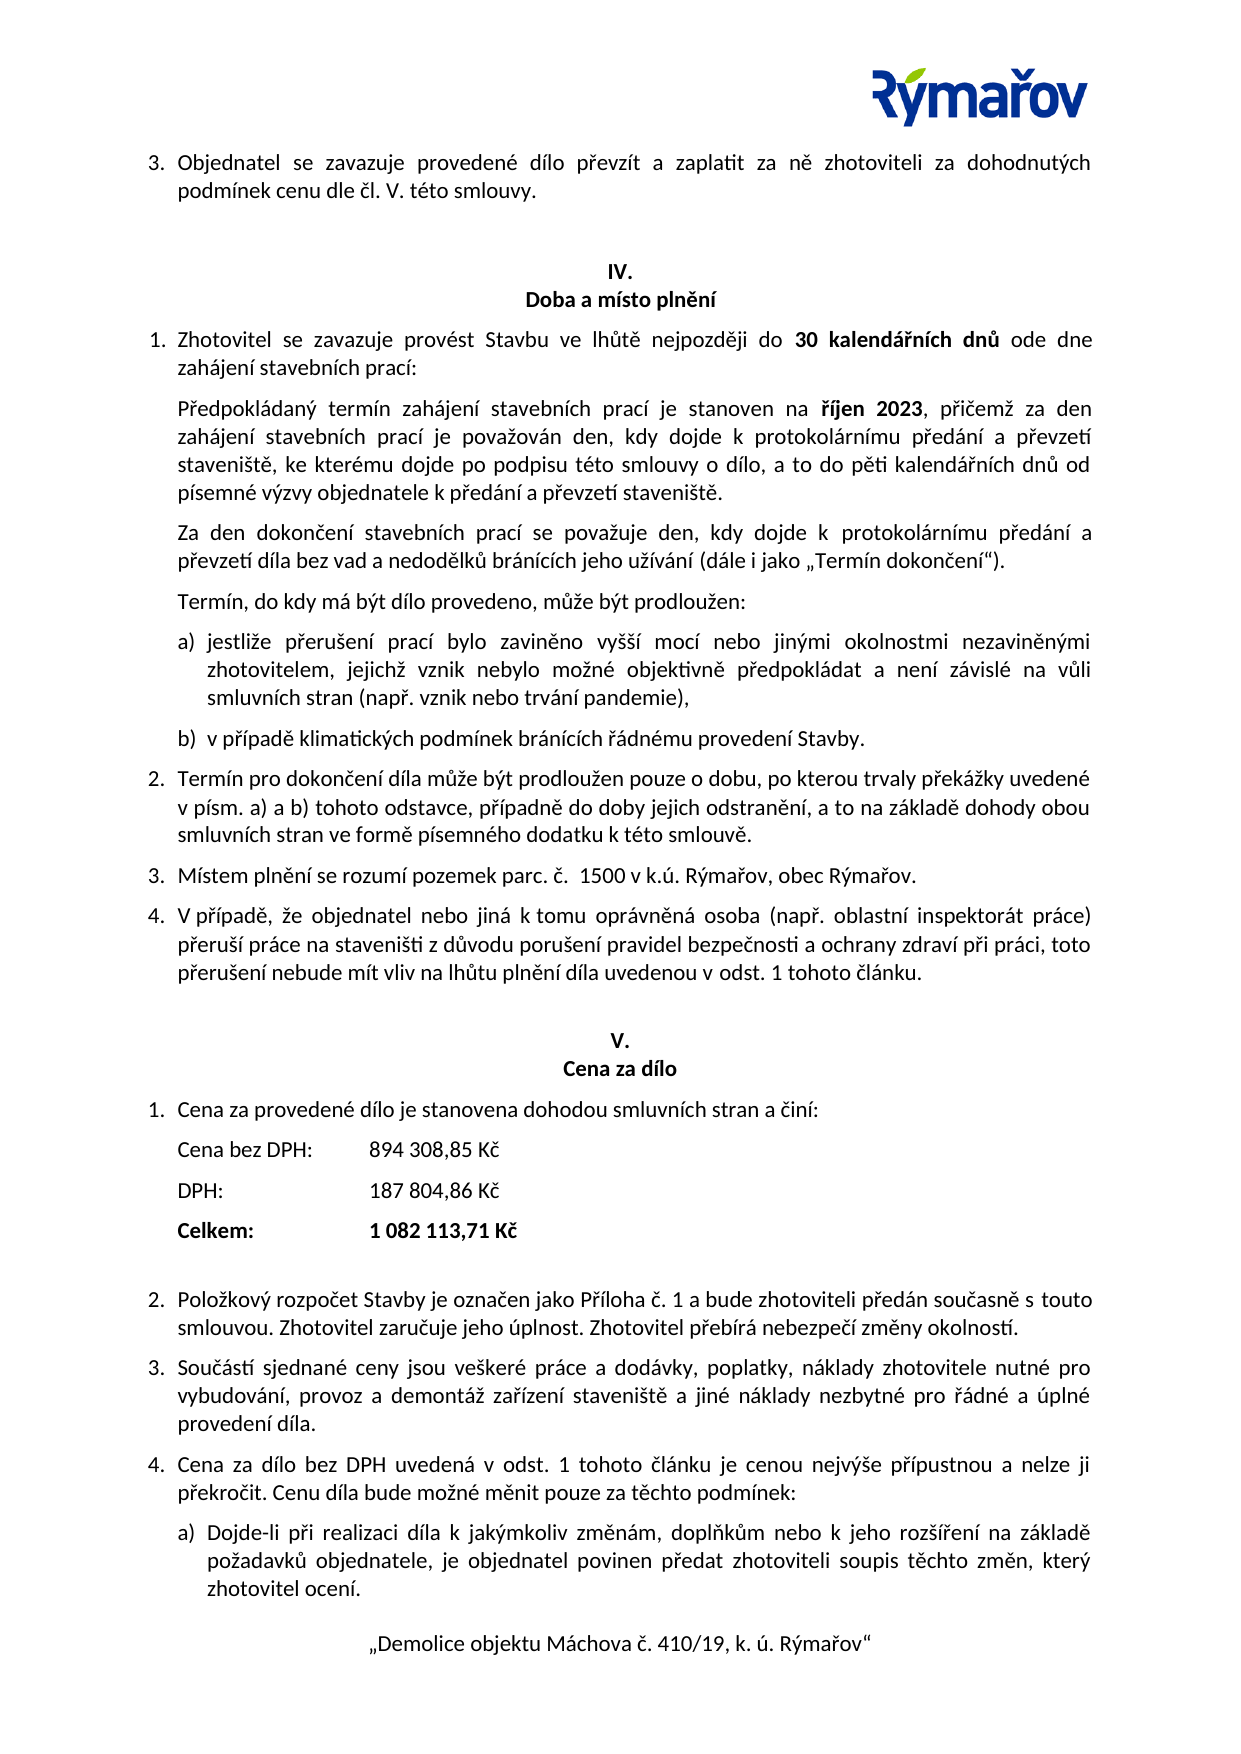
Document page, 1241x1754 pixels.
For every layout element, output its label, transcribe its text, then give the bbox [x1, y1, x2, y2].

subtitle Doba a místo plnění [148, 285, 1092, 313]
subtitle IV. [148, 257, 1092, 285]
list Položkový rozpočet Stavby je označen jako Příloha č. 1 a bude zhotoviteli předán současně s touto smlouvou. Zhotovitel zaručuje jeho úplnost. Zhotovitel přebírá nebezpečí změny okolností. [148, 1285, 1092, 1341]
text Termín, do kdy má být dílo provedeno, může být prodloužen: [177, 587, 1092, 615]
text Cena bez DPH: Kč [148, 1135, 1092, 1163]
picture [872, 67, 1088, 127]
list Termín pro dokončení díla může být prodloužen pouze o dobu, po kterou trvaly překážky uvedené v písm. a) a b) tohoto odstavce, případně do doby jejich odstranění, a to na základě dohody obou smluvních stran ve formě písemného dodatku k této smlouvě. [148, 764, 1092, 849]
list v případě klimatických podmínek bránících řádnému provedení Stavby. [177, 724, 1092, 752]
text Za den dokončení stavebních prací se považuje den, kdy dojde k protokolárnímu předání a převzetí díla bez vad a nedodělků bránících jeho užívání (dále i jako „Termín dokončení“). [177, 518, 1092, 574]
text Celkem: Kč [177, 1216, 1092, 1244]
list Cena za dílo bez DPH uvedená v odst. 1 tohoto článku je cenou nejvýše přípustnou a nelze ji překročit. Cenu díla bude možné měnit pouze za těchto podmínek: [148, 1450, 1092, 1506]
list Cena za provedené dílo je stanovena dohodou smluvních stran a činí: [148, 1095, 1092, 1123]
subtitle Cena za dílo [148, 1054, 1092, 1082]
subtitle V. [148, 1026, 1092, 1054]
list jestliže přerušení prací bylo zaviněno vyšší mocí nebo jinými okolnostmi nezaviněnými zhotovitelem, jejichž vznik nebylo možné objektivně předpokládat a není závislé na vůli smluvních stran (např. vznik nebo trvání pandemie), [177, 627, 1092, 712]
list Součástí sjednané ceny jsou veškeré práce a dodávky, poplatky, náklady zhotovitele nutné pro vybudování, provoz a demontáž zařízení staveniště a jiné náklady nezbytné pro řádné a úplné provedení díla. [148, 1353, 1092, 1437]
list Místem plnění se rozumí pozemek parc. č. 1500 v k.ú. Rýmařov, obec Rýmařov. [148, 861, 1092, 889]
list Objednatel se zavazuje provedené dílo převzít a zaplatit za ně zhotoviteli za dohodnutých podmínek cenu dle čl. V. této smlouvy. [148, 148, 1092, 204]
list Dojde-li při realizaci díla k jakýmkoliv změnám, doplňkům nebo k jeho rozšíření na základě požadavků objednatele, je objednatel povinen předat zhotoviteli soupis těchto změn, který zhotovitel ocení. [177, 1518, 1092, 1603]
text DPH: Kč [177, 1176, 1092, 1204]
text Předpokládaný termín zahájení stavebních prací je stanoven na říjen 2023, přičemž za den zahájení stavebních prací je považován den, kdy dojde k protokolárnímu předání a převzetí staveniště, ke kterému dojde po podpisu této smlouvy o dílo, a to do pěti kalendářních dnů od písemné výzvy objednatele k předání a převzetí staveniště. [177, 394, 1092, 506]
list Zhotovitel se zavazuje provést Stavbu ve lhůtě nejpozději do 30 kalendářních dnů ode dne zahájení stavebních prací: [149, 325, 1092, 381]
list V případě, že objednatel nebo jiná k tomu oprávněná osoba (např. oblastní inspektorát práce) přeruší práce na staveništi z důvodu porušení pravidel bezpečnosti a ochrany zdraví při práci, toto přerušení nebude mít vliv na lhůtu plnění díla uvedenou v odst. 1 tohoto článku. [148, 902, 1092, 986]
